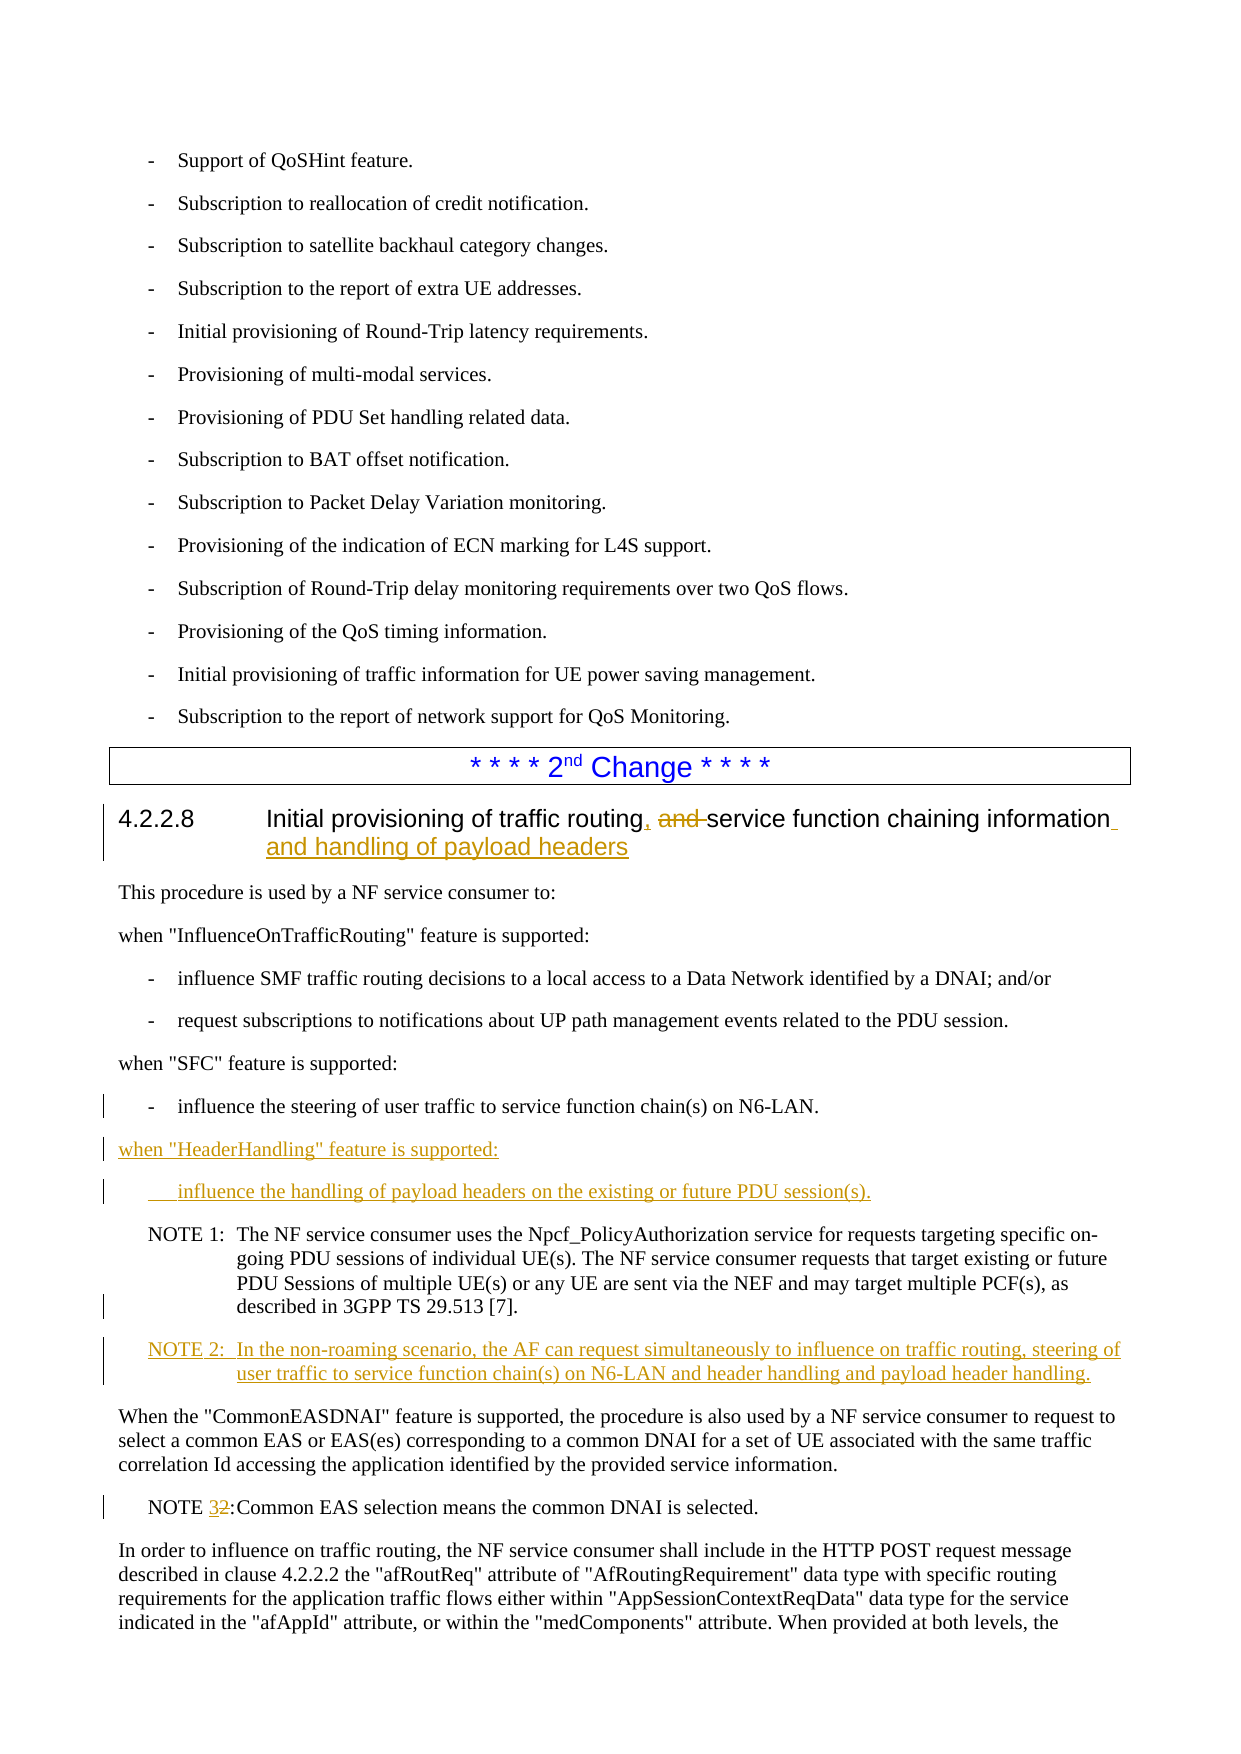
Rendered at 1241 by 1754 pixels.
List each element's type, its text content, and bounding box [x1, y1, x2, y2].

text - Provisioning of multi-modal services. [148, 362, 1122, 386]
text * * * * 2nd Change * * * * [110, 748, 1130, 784]
text - Subscription to reallocation of credit notification. [148, 191, 1122, 214]
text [118, 1538, 1122, 1634]
subtitle 4.2.2.8 Initial provisioning of traffic routing service function chaining information [118, 803, 1122, 861]
text - Subscription to Packet Delay Variation monitoring. [148, 490, 1122, 514]
text NOTE 1: The NF service consumer uses the Npcf_PolicyAuthorization service for requests targeting specific on-going PDU sessions of individual UE(s). The NF service consumer requests that target existing or future PDU Sessions of multiple UE(s) or any UE are sent via the NEF and may target multiple PCF(s), as described in 3GPP TS 29.513 [7]. [148, 1222, 1122, 1318]
text - Subscription of Round-Trip delay monitoring requirements over two QoS flows. [148, 576, 1122, 600]
text when "InfluenceOnTrafficRouting" feature is supported: [118, 923, 1122, 947]
text - Subscription to the report of network support for QoS Monitoring. [148, 704, 1122, 728]
text when "SFC" feature is supported: [118, 1051, 1122, 1075]
text - Support of QoSHint feature. [148, 148, 1122, 172]
text - Initial provisioning of traffic information for UE power saving management. [148, 661, 1122, 686]
text - Provisioning of the QoS timing information. [148, 619, 1122, 643]
text NOTE : Common EAS selection means the common DNAI is selected. [148, 1495, 1122, 1519]
text - Subscription to BAT offset notification. [148, 447, 1122, 471]
text - Subscription to the report of extra UE addresses. [148, 276, 1122, 300]
text This procedure is used by a NF service consumer to: [118, 880, 1122, 904]
text - influence the steering of user traffic to service function chain(s) on N6-LAN. [148, 1094, 1122, 1118]
text - Initial provisioning of Round-Trip latency requirements. [148, 319, 1122, 343]
text - request subscriptions to notifications about UP path management events related to the PDU session. [148, 1008, 1122, 1032]
text - Provisioning of the indication of ECN marking for L4S support. [148, 533, 1122, 557]
text - Subscription to satellite backhaul category changes. [148, 233, 1122, 257]
text - Provisioning of PDU Set handling related data. [148, 404, 1122, 429]
text When the "CommonEASDNAI" feature is supported, the procedure is also used by a NF service consumer to request to select a common EAS or EAS(es) corresponding to a common DNAI for a set of UE associated with the same traffic correlation Id accessing the application identified by the provided service information. [118, 1404, 1122, 1476]
text - influence SMF traffic routing decisions to a local access to a Data Network identified by a DNAI; and/or [148, 965, 1122, 989]
